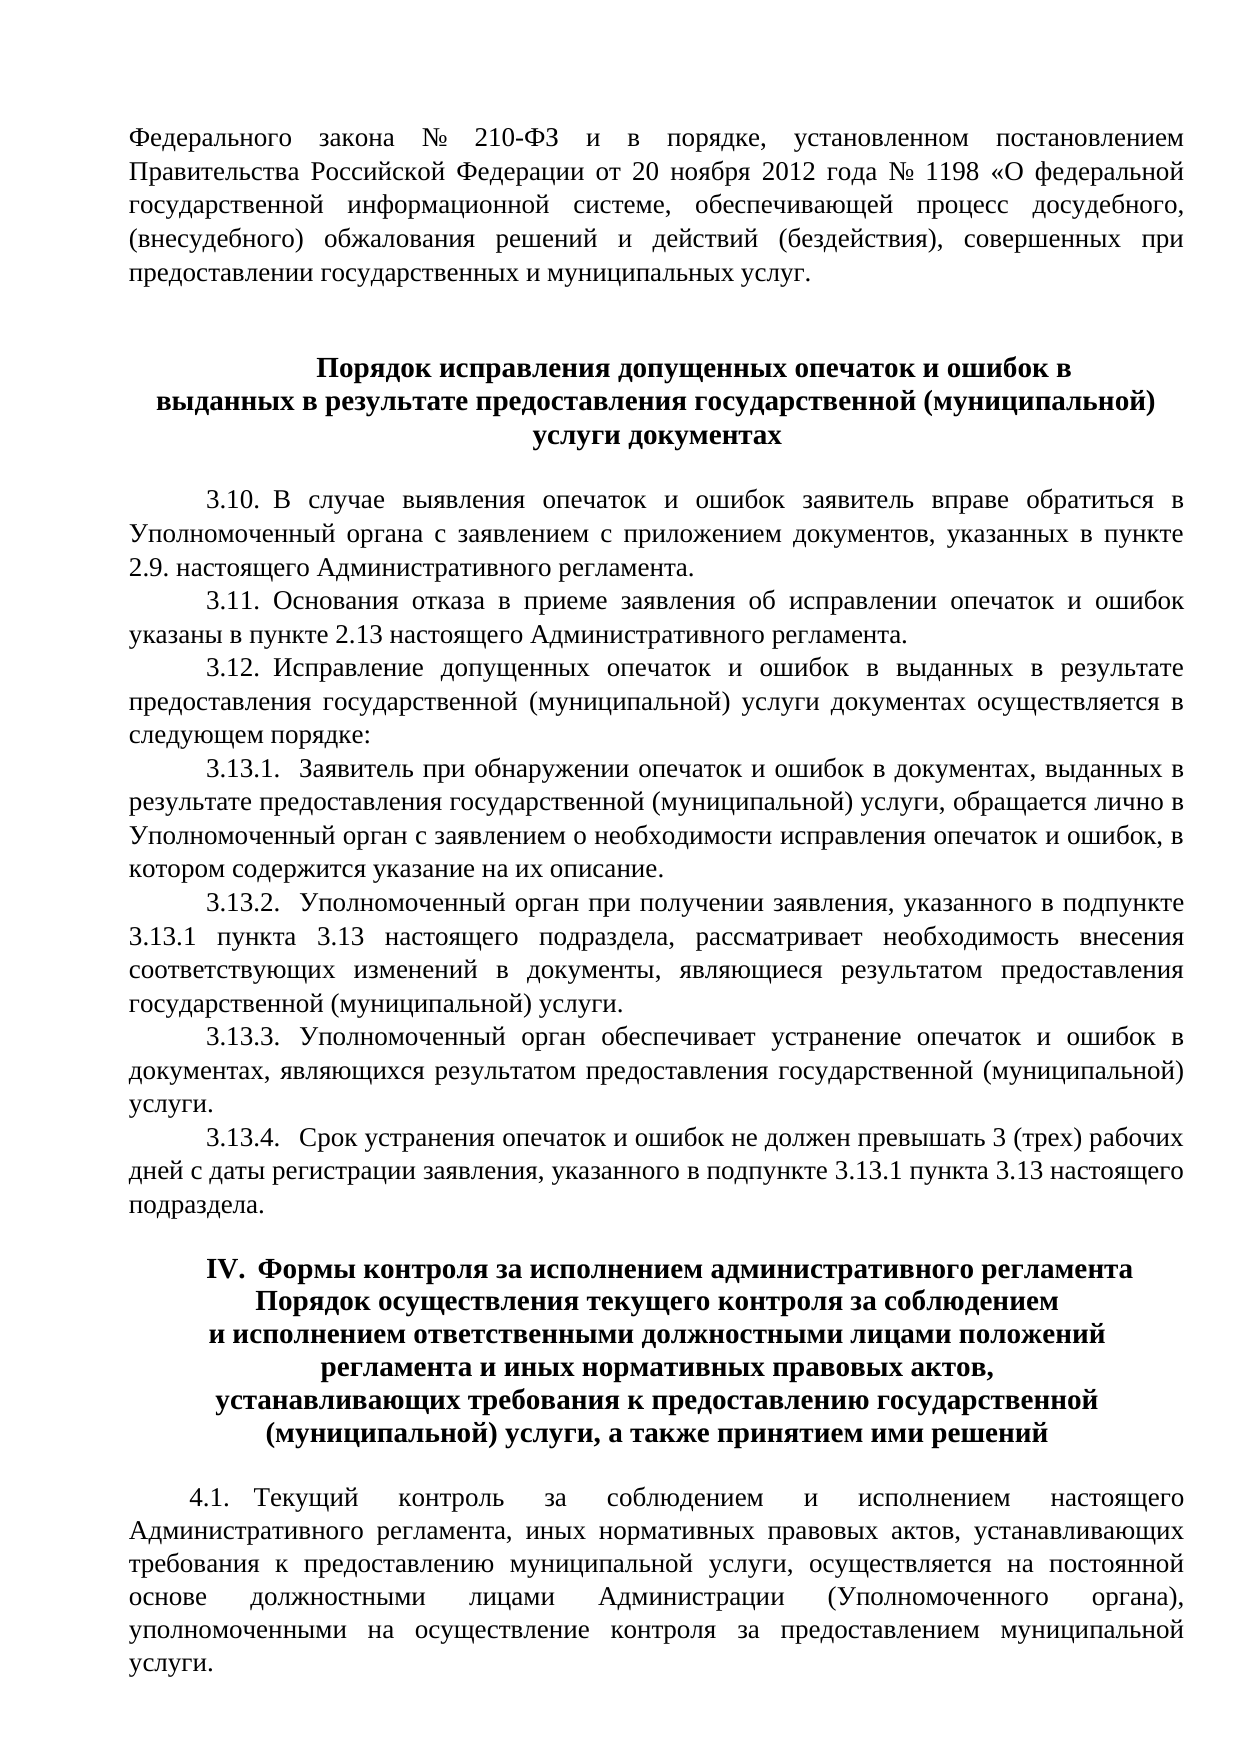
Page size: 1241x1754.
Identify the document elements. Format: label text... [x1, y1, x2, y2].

list Исправление допущенных опечаток и ошибок в выданных в результате предоставления государственной (муниципальной) услуги документах осуществляется в следующем порядке: [129, 650, 1185, 750]
text Порядок осуществления текущего контроля за соблюдением и исполнением ответственными должностными лицами положений регламента и иных нормативных правовых актов, устанавливающих требования к предоставлению государственной (муниципальной) услуги, а также принятием ими решений [129, 1284, 1185, 1449]
list Основания отказа в приеме заявления об исправлении опечаток и ошибок указаны в пункте 2.13 настоящего Административного регламента. [129, 583, 1185, 650]
text услуги документах [129, 417, 1185, 451]
list Срок устранения опечаток и ошибок не должен превышать 3 (трех) рабочих дней с даты регистрации заявления, указанного в подпункте 3.13.1 пункта 3.13 настоящего подраздела. [129, 1119, 1185, 1220]
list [129, 120, 1185, 288]
list Заявитель при обнаружении опечаток и ошибок в документах, выданных в результате предоставления государственной (муниципальной) услуги, обращается лично в Уполномоченный орган с заявлением о необходимости исправления опечаток и ошибок, в котором содержится указание на их описание. [129, 750, 1185, 884]
list Уполномоченный орган обеспечивает устранение опечаток и ошибок в документах, являющихся результатом предоставления государственной (муниципальной) услуги. [129, 1019, 1185, 1119]
list Текущий контроль за соблюдением и исполнением настоящего Административного регламента, иных нормативных правовых актов, устанавливающих требования к предоставлению муниципальной услуги, осуществляется на постоянной основе должностными лицами Администрации (Уполномоченного органа), уполномоченными на осуществление контроля за предоставлением муниципальной услуги. [129, 1480, 1185, 1678]
list Формы контроля за исполнением административного регламента [129, 1255, 1185, 1284]
list В случае выявления опечаток и ошибок заявитель вправе обратиться в Уполномоченный органа с заявлением с приложением документов, указанных в пункте 2.9. настоящего Административного регламента. [129, 482, 1185, 583]
text Порядок исправления допущенных опечаток и ошибок в выданных в результате предоставления государственной (муниципальной) [156, 350, 1185, 417]
list Уполномоченный орган при получении заявления, указанного в подпункте 3.13.1 пункта 3.13 настоящего подраздела, рассматривает необходимость внесения соответствующих изменений в документы, являющиеся результатом предоставления государственной (муниципальной) услуги. [129, 884, 1185, 1019]
